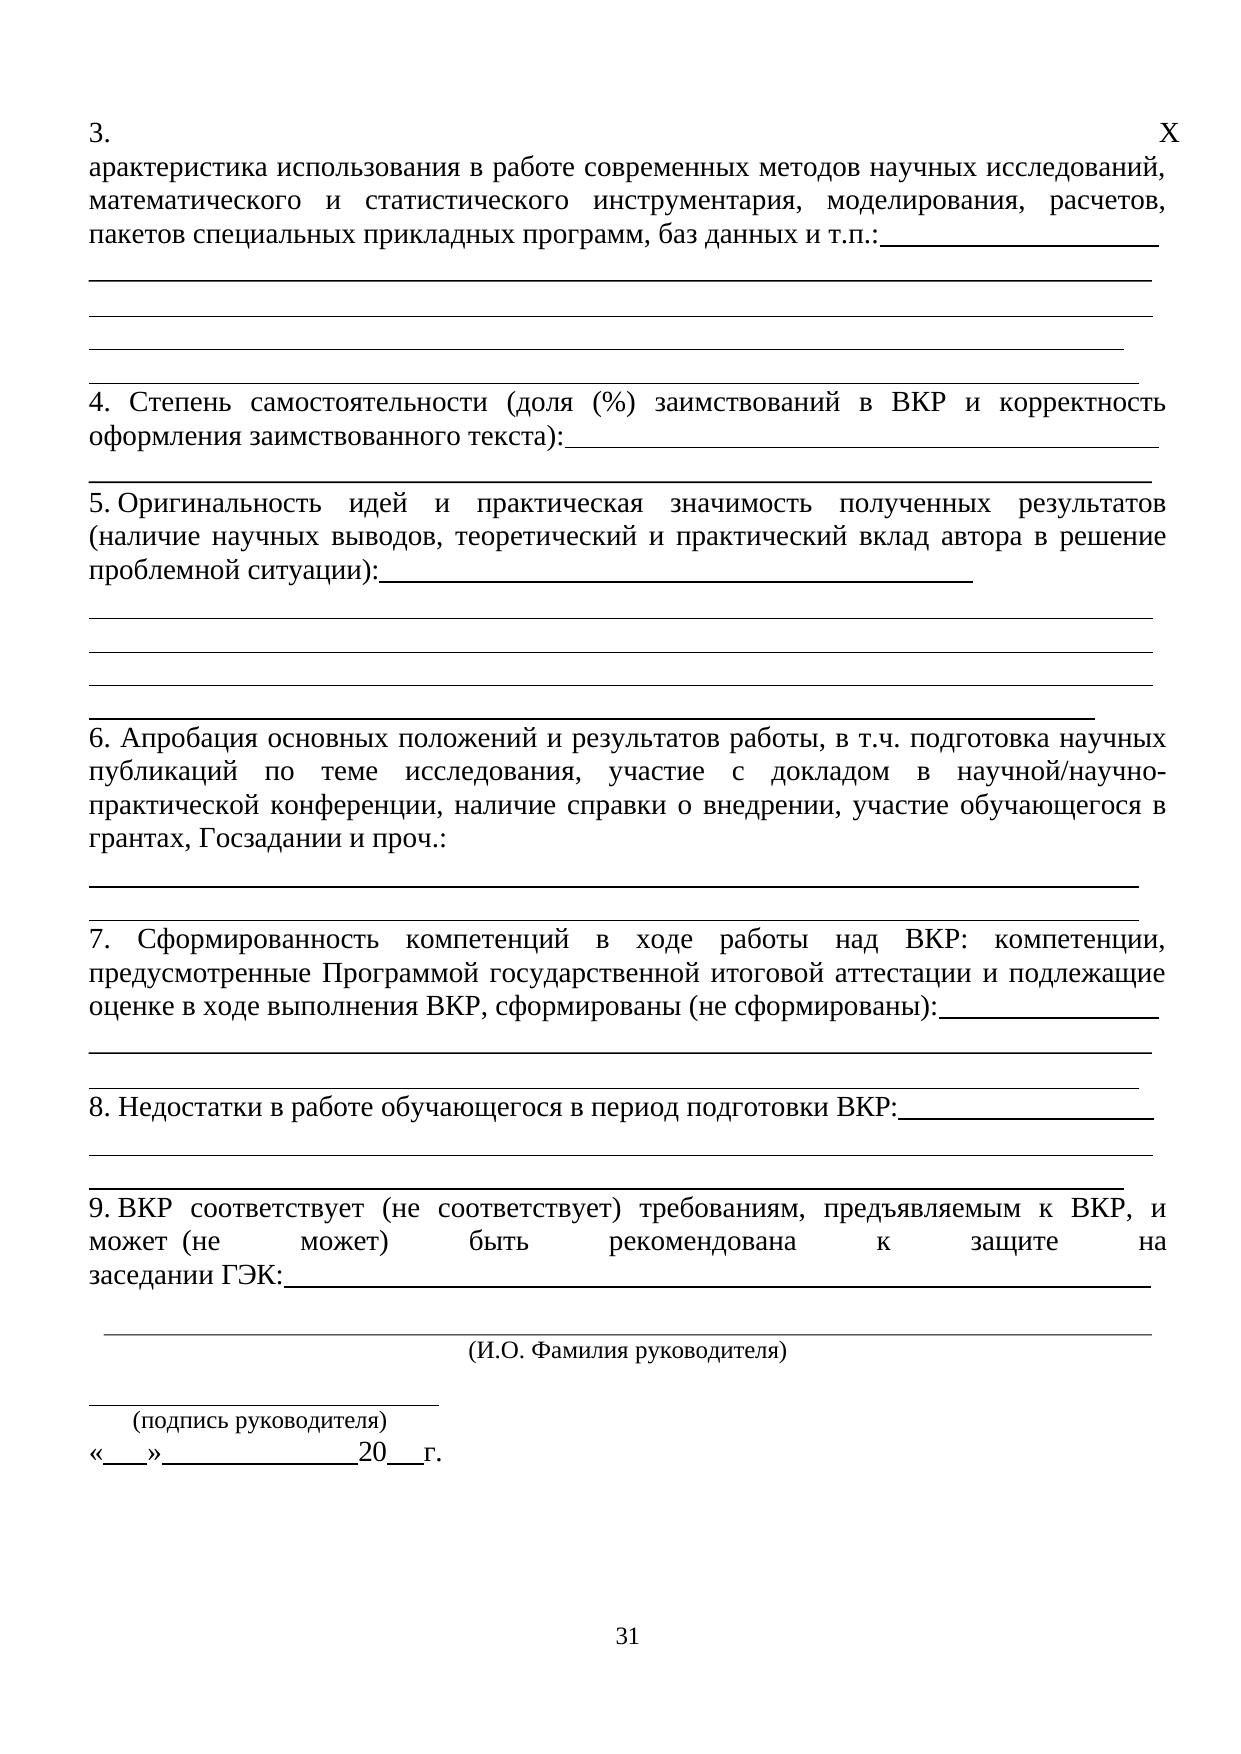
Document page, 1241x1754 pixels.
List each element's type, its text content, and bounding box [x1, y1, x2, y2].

list Степень самостоятельности (доля (%) заимствований в ВКР и корректность оформления заимствованного текста): [89, 378, 1166, 451]
list ВКР соответствует (не соответствует) требованиям, предъявляемым к ВКР, и может (не может) быть рекомендована к защите на заседании ГЭК: [89, 1183, 1167, 1290]
text (И.О. Фамилия руководителя) [74, 1332, 1181, 1364]
text (подпись руководителя) [132, 1403, 1181, 1434]
list Сформированность компетенций в ходе работы над ВКР: компетенции, предусмотренные Программой государственной итоговой аттестации и подлежащие оценке в ходе выполнения ВКР, сформированы (не сформированы): [89, 915, 1166, 1022]
list Оригинальность идей и практическая значимость полученных результатов (наличие научных выводов, теоретический и практический вклад автора в решение проблемной ситуации): [89, 481, 1167, 585]
list Характеристика использования в работе современных методов научных исследований, математического и статистического инструментария, моделирования, расчетов, пакетов специальных прикладных программ, баз данных и т.п.: [89, 115, 1167, 249]
list Апробация основных положений и результатов работы, в т.ч. подготовка научных публикаций по теме исследования, участие с докладом в научной/научно- практической конференции, наличие справки о внедрении, участие обучающегося в грантах, Госзадании и проч.: [89, 717, 1167, 854]
list Недостатки в работе обучающегося в период подготовки ВКР: [89, 1082, 1181, 1123]
text « » 20 г. [89, 1434, 1181, 1468]
